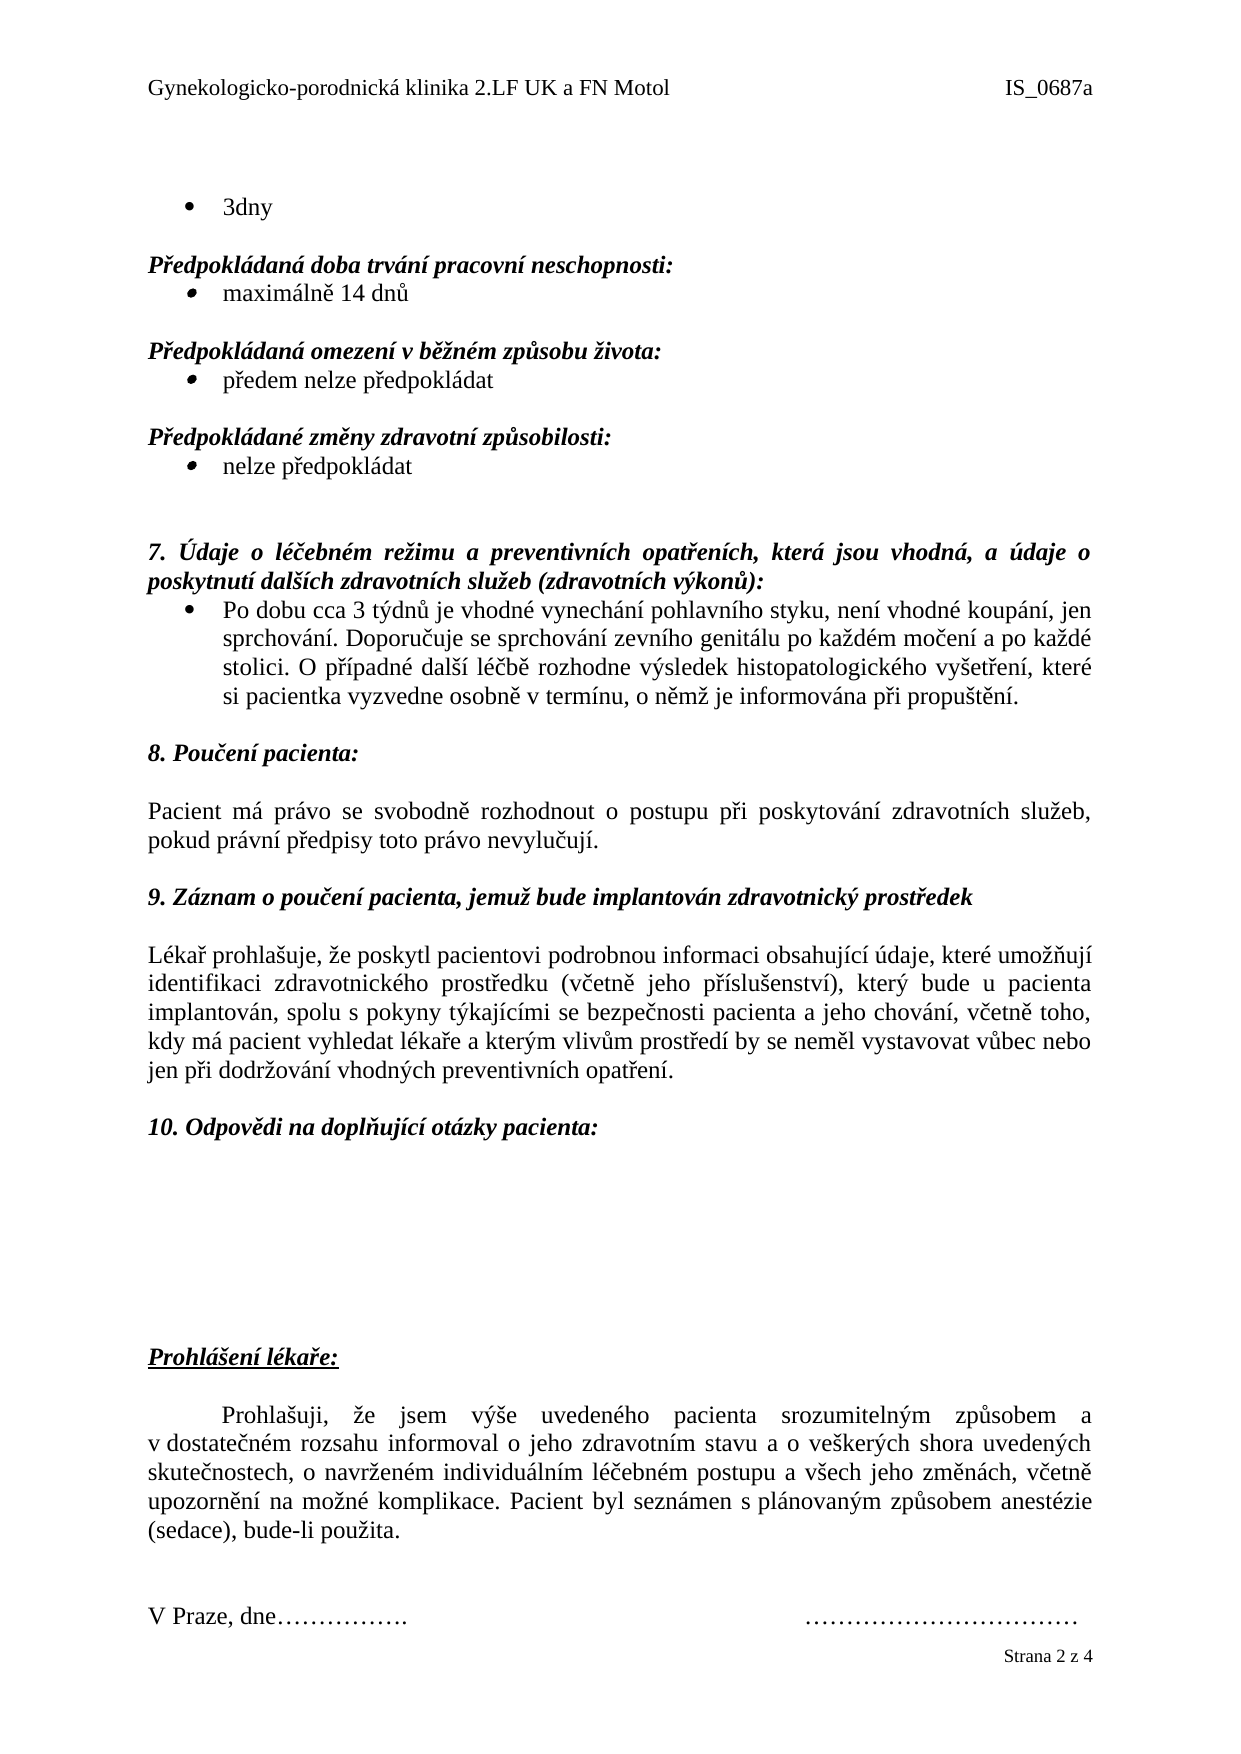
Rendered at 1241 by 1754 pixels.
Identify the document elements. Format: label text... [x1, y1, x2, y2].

text Prohlašuji, že jsem výše uvedeného pacienta srozumitelným způsobem a v dostatečném rozsahu informoval o jeho zdravotním stavu a o veškerých shora uvedených skutečnostech, o navrženém individuálním léčebném postupu a všech jeho změnách, včetně upozornění na možné komplikace. Pacient byl seznámen s plánovaným způsobem anestézie (sedace), bude-li použita. [148, 1400, 1092, 1543]
text V Praze, dne……………. …………………………… [148, 1601, 1092, 1630]
text Předpokládaná doba trvání pracovní neschopnosti: [148, 250, 1092, 278]
text Předpokládaná omezení v běžném způsobu života: [148, 336, 1092, 365]
list nelze předpokládat [185, 451, 1092, 480]
text Prohlášení lékaře: [148, 1342, 1092, 1371]
text Lékař prohlašuje, že poskytl pacientovi podrobnou informaci obsahující údaje, které umožňují identifikaci zdravotnického prostředku (včetně jeho příslušenství), který bude u pacienta implantován, spolu s pokyny týkajícími se bezpečnosti pacienta a jeho chování, včetně toho, kdy má pacient vyhledat lékaře a kterým vlivům prostředí by se neměl vystavovat vůbec nebo jen při dodržování vhodných preventivních opatření. [148, 940, 1092, 1083]
list předem nelze předpokládat [185, 365, 1092, 393]
text 10. Odpovědi na doplňující otázky pacienta: [148, 1112, 1092, 1141]
list 3dny [185, 192, 1092, 221]
text 9. Záznam o poučení pacienta, jemuž bude implantován zdravotnický prostředek [148, 882, 1092, 911]
text 8. Poučení pacienta: [148, 738, 1092, 767]
text Předpokládané změny zdravotní způsobilosti: [148, 422, 1092, 451]
text 7. Údaje o léčebném režimu a preventivních opatřeních, která jsou vhodná, a údaje o poskytnutí dalších zdravotních služeb (zdravotních výkonů): [148, 537, 1092, 595]
list maximálně 14 dnů [185, 278, 1092, 307]
text Pacient má právo se svobodně rozhodnout o postupu při poskytování zdravotních služeb, pokud právní předpisy toto právo nevylučují. [148, 796, 1092, 853]
list Po dobu cca 3 týdnů je vhodné vynechání pohlavního styku, není vhodné koupání, jen sprchování. Doporučuje se sprchování zevního genitálu po každém močení a po každé stolici. O případné další léčbě rozhodne výsledek histopatologického vyšetření, které si pacientka vyzvedne osobně v termínu, o němž je informována při propuštění. [185, 595, 1092, 710]
